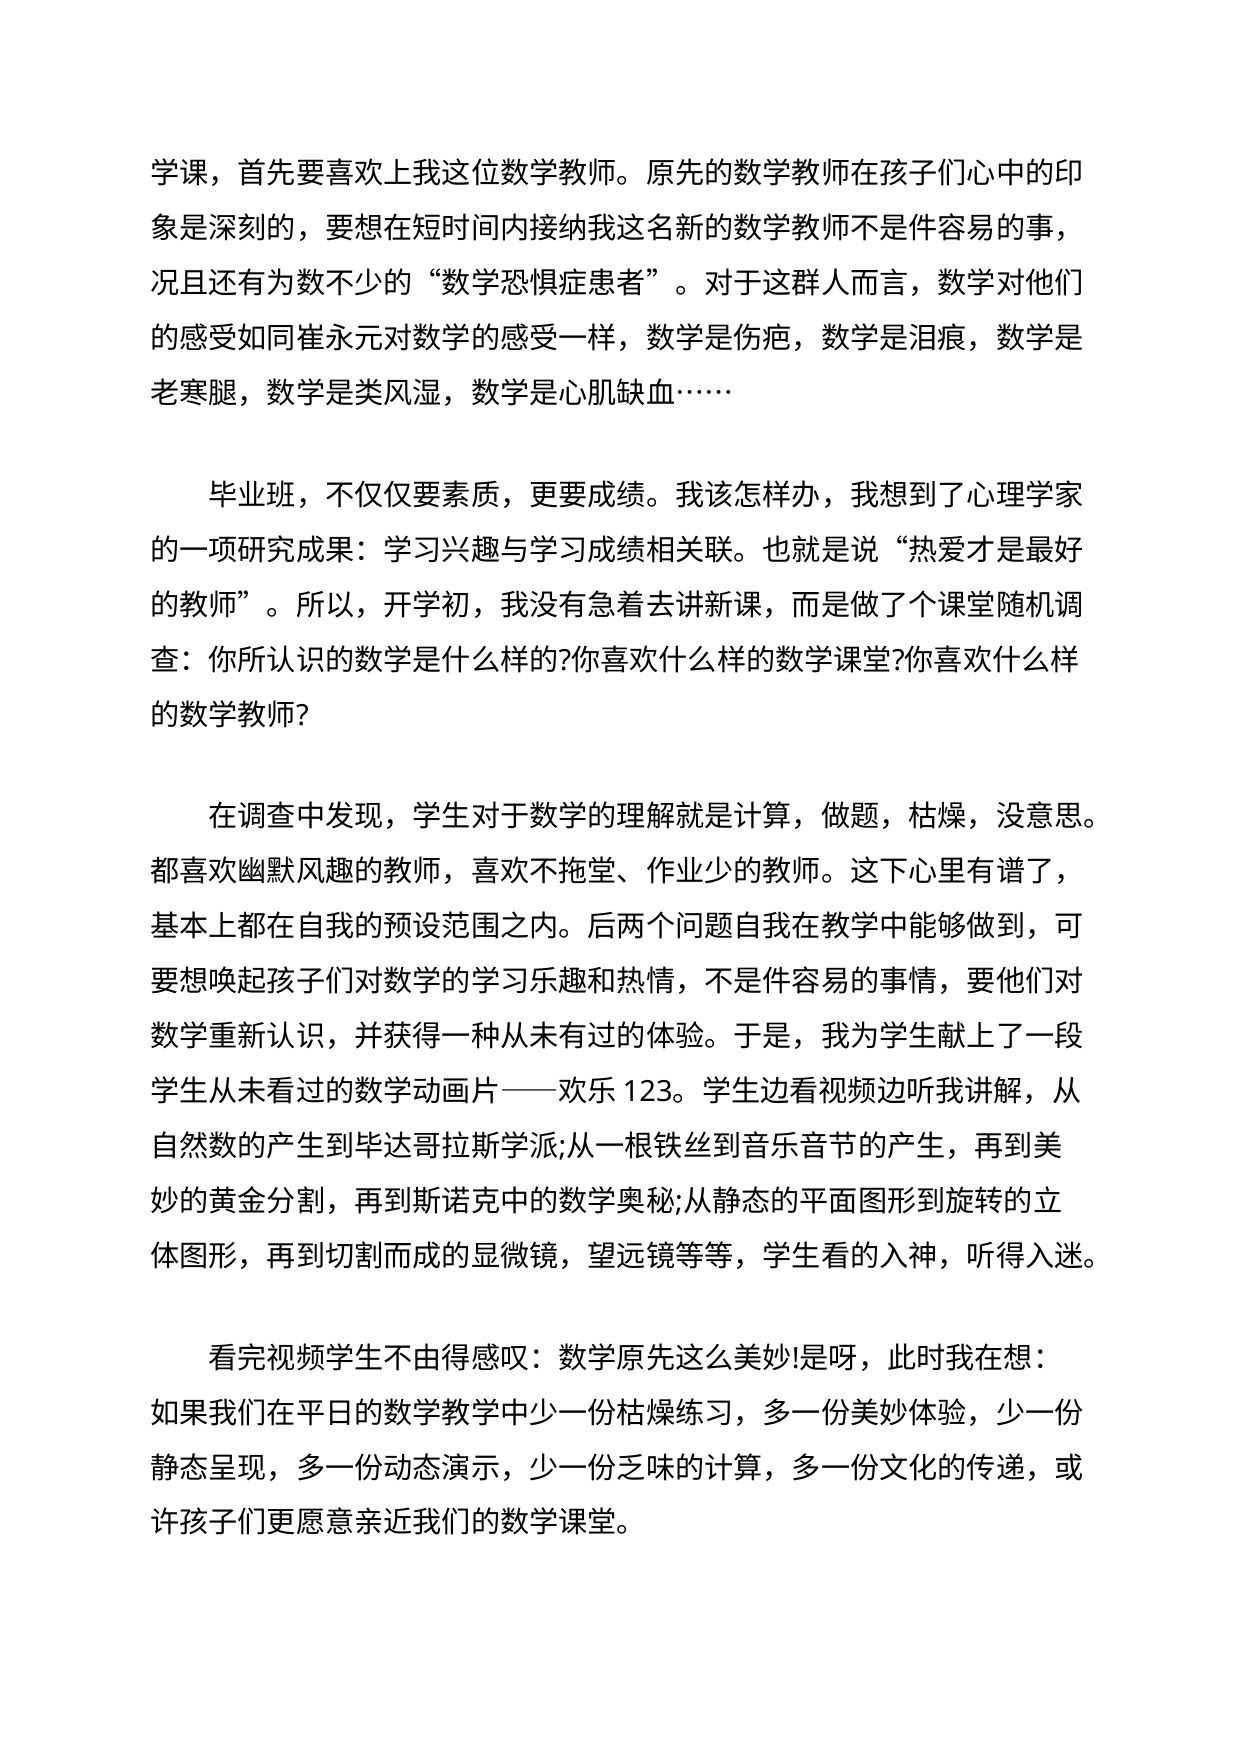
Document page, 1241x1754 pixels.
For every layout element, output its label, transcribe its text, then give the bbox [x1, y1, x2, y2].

text 看完视频学生不由得感叹：数学原先这么美妙!是呀，此时我在想：如果我们在平日的数学教学中少一份枯燥练习，多一份美妙体验，少一份静态呈现，多一份动态演示，少一份乏味的计算，多一份文化的传递，或许孩子们更愿意亲近我们的数学课堂。 [150, 1334, 1090, 1541]
text 在调查中发现，学生对于数学的理解就是计算，做题，枯燥，没意思。都喜欢幽默风趣的教师，喜欢不拖堂、作业少的教师。这下心里有谱了，基本上都在自我的预设范围之内。后两个问题自我在教学中能够做到，可要想唤起孩子们对数学的学习乐趣和热情，不是件容易的事情，要他们对数学重新认识，并获得一种从未有过的体验。于是，我为学生献上了一段学生从未看过的数学动画片——欢乐123。学生边看视频边听我讲解，从自然数的产生到毕达哥拉斯学派;从一根铁丝到音乐音节的产生，再到美妙的黄金分割，再到斯诺克中的数学奥秘;从静态的平面图形到旋转的立体图形，再到切割而成的显微镜，望远镜等等，学生看的入神，听得入迷。 [150, 793, 1090, 1275]
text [150, 150, 1090, 412]
text 毕业班，不仅仅要素质，更要成绩。我该怎样办，我想到了心理学家的一项研究成果：学习兴趣与学习成绩相关联。也就是说“热爱才是最好的教师”。所以，开学初，我没有急着去讲新课，而是做了个课堂随机调查：你所认识的数学是什么样的?你喜欢什么样的数学课堂?你喜欢什么样的数学教师? [150, 471, 1090, 733]
